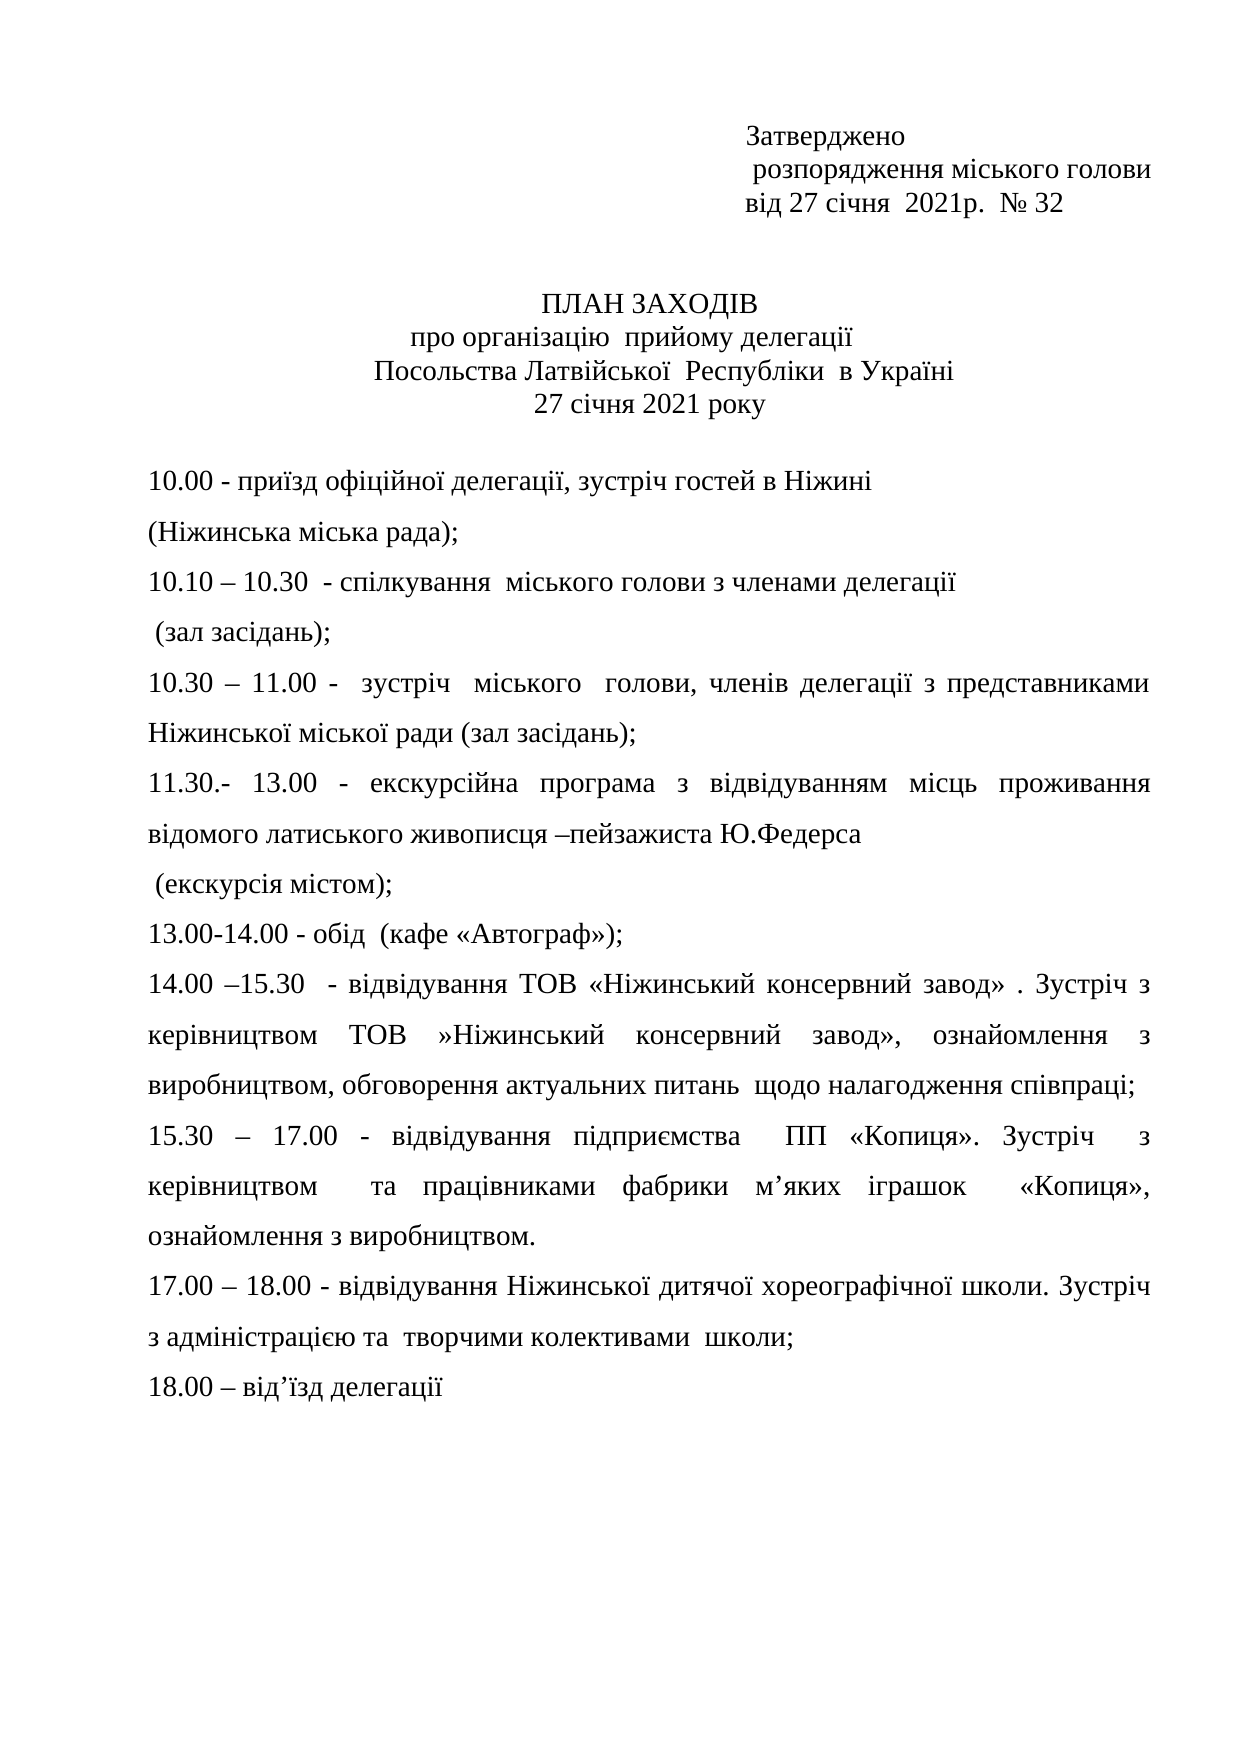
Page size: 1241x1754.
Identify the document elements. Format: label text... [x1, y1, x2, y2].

text 18.00 – від’їзд делегації [148, 1369, 1152, 1403]
text 27 січня 2021 року [148, 386, 1152, 420]
text 10.00 - приїзд офіційної делегації, зустріч гостей в Ніжині [148, 463, 1152, 497]
text 10.30 – 11.00 - зустріч міського голови, членів делегації з представниками Ніжинської міської ради (зал засідань); [148, 665, 1152, 749]
text 17.00 – 18.00 - відвідування Ніжинської дитячої хореографічної школи. Зустріч з адміністрацією та творчими колективами школи; [148, 1268, 1152, 1352]
text 10.10 – 10.30 - спілкування міського голови з членами делегації [148, 564, 1152, 598]
text від 27 січня 2021р. № 32 [664, 185, 1152, 219]
text 15.30 – 17.00 - відвідування підприємства ПП «Копиця». Зустріч з керівництвом та працівниками фабрики м’яких іграшок «Копиця», ознайомлення з виробництвом. [148, 1118, 1152, 1252]
text ПЛАН ЗАХОДІВ [148, 286, 1152, 319]
text (Ніжинська міська рада); [148, 514, 1152, 547]
text Затверджено [148, 118, 1152, 152]
text 14.00 –15.30 - відвідування ТОВ «Ніжинський консервний завод» . Зустріч з керівництвом ТОВ »Ніжинський консервний завод», ознайомлення з виробництвом, обговорення актуальних питань щодо налагодження співпраці; [148, 967, 1152, 1101]
text про організацію прийому делегації [148, 319, 1152, 353]
text (екскурсія містом); [148, 866, 1152, 899]
text 13.00-14.00 - обід (кафе «Автограф»); [148, 916, 1152, 950]
text 11.30.- 13.00 - екскурсійна програма з відвідуванням місць проживання відомого латиського живописця –пейзажиста Ю.Федерса [148, 765, 1152, 849]
text (зал засідань); [148, 614, 1152, 648]
text розпорядження міського голови [148, 152, 1152, 185]
text Посольства Латвійської Республіки в Україні [148, 353, 1152, 386]
